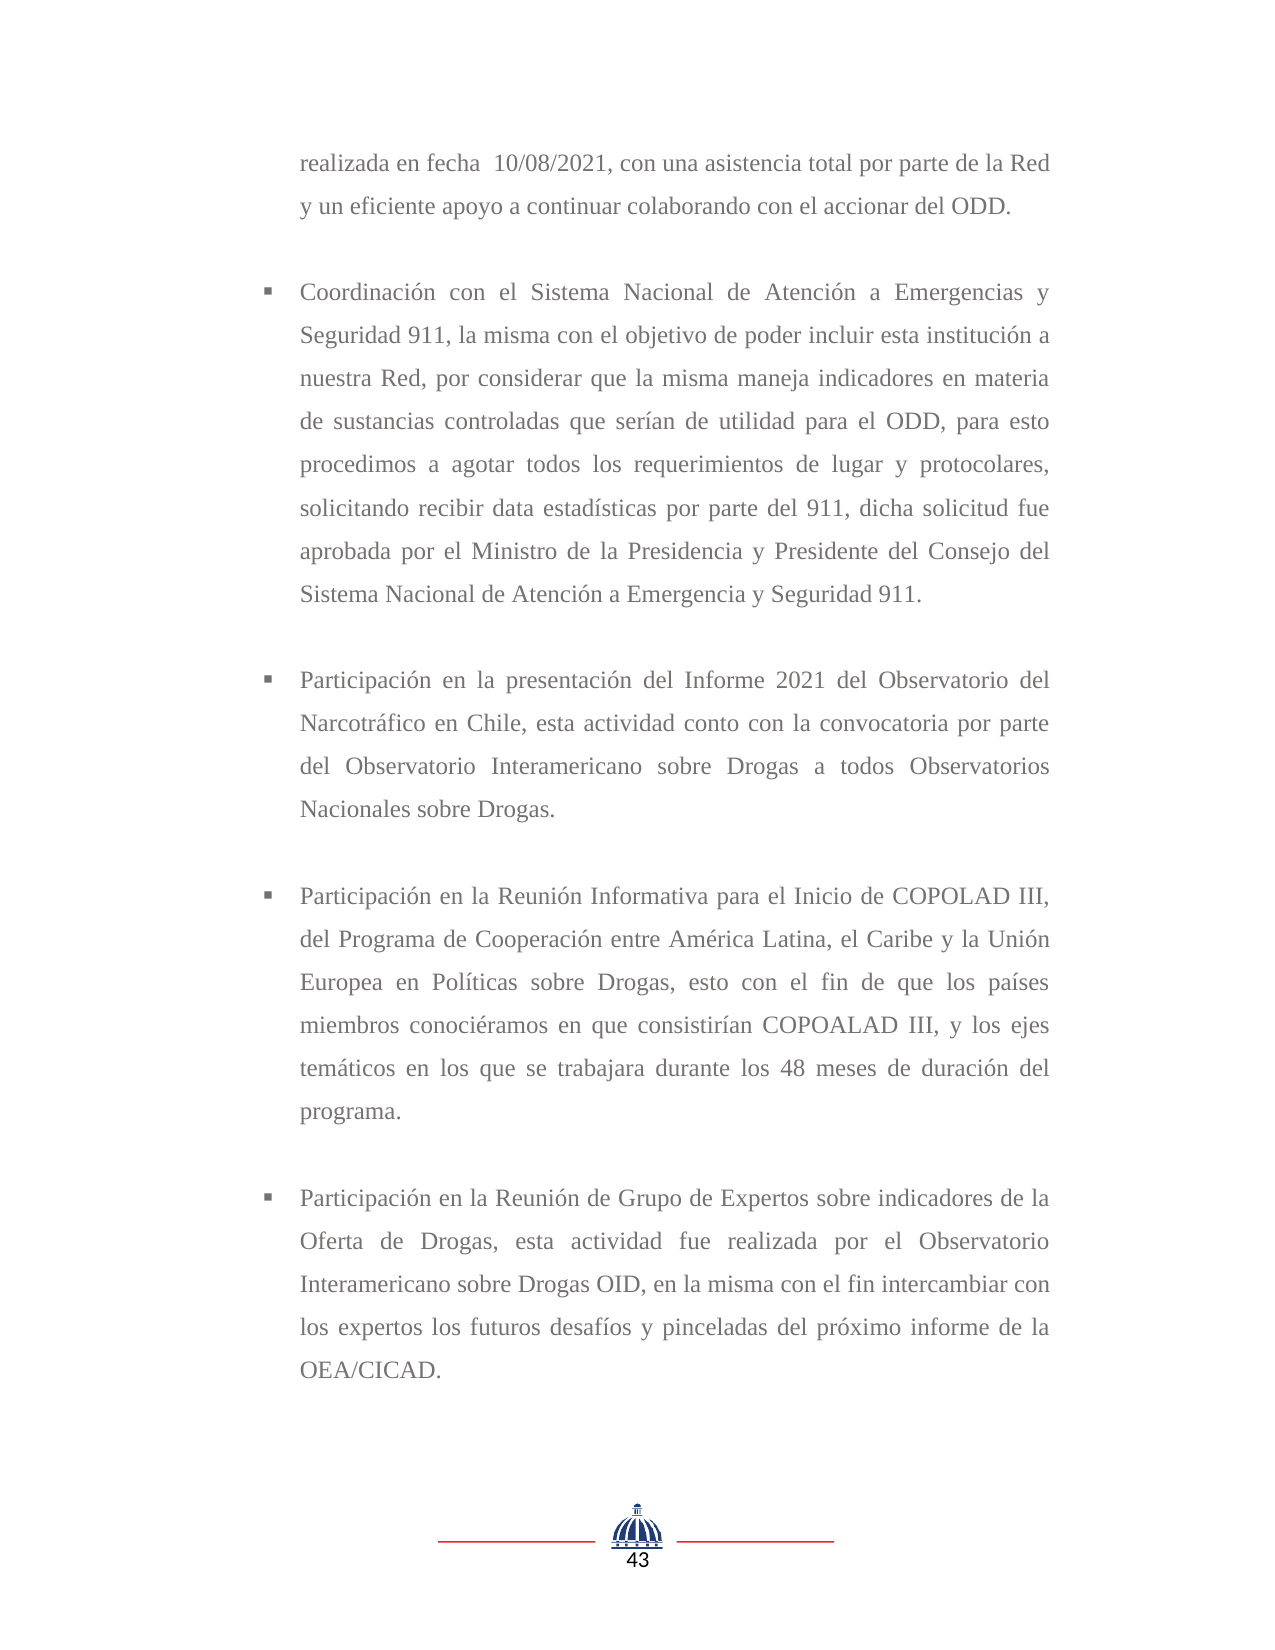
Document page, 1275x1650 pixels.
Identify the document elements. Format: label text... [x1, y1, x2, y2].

picture [632, 1500, 662, 1541]
list Participación en la presentación del Informe 2021 del Observatorio del Narcotráfico en Chile, esta actividad conto con la convocatoria por parte del Observatorio Interamericano sobre Drogas a todos Observatorios Nacionales sobre Drogas. [262, 665, 1051, 823]
list Coordinación con el Sistema Nacional de Atención a Emergencias y Seguridad 911, la misma con el objetivo de poder incluir esta institución a nuestra Red, por considerar que la misma maneja indicadores en materia de sustancias controladas que serían de utilidad para el ODD, para esto procedimos a agotar todos los requerimientos de lugar y protocolares, solicitando recibir data estadísticas por parte del 911, dicha solicitud fue aprobada por el Ministro de la Presidencia y Presidente del Consejo del Sistema Nacional de Atención a Emergencia y Seguridad 911. [262, 277, 1051, 608]
list Participación en la Reunión de Grupo de Expertos sobre indicadores de la Oferta de Drogas, esta actividad fue realizada por el Observatorio Interamericano sobre Drogas OID, en la misma con el fin intercambiar con los expertos los futuros desafíos y pinceladas del próximo informe de la OEA/CICAD. [262, 1183, 1051, 1384]
list Participación en la Reunión Informativa para el Inicio de COPOLAD III, del Programa de Cooperación entre América Latina, el Caribe y la Unión Europea en Políticas sobre Drogas, esto con el fin de que los países miembros conociéramos en que consistirían COPOALAD III, y los ejes temáticos en los que se trabajara durante los 48 meses de duración del programa. [262, 881, 1051, 1125]
